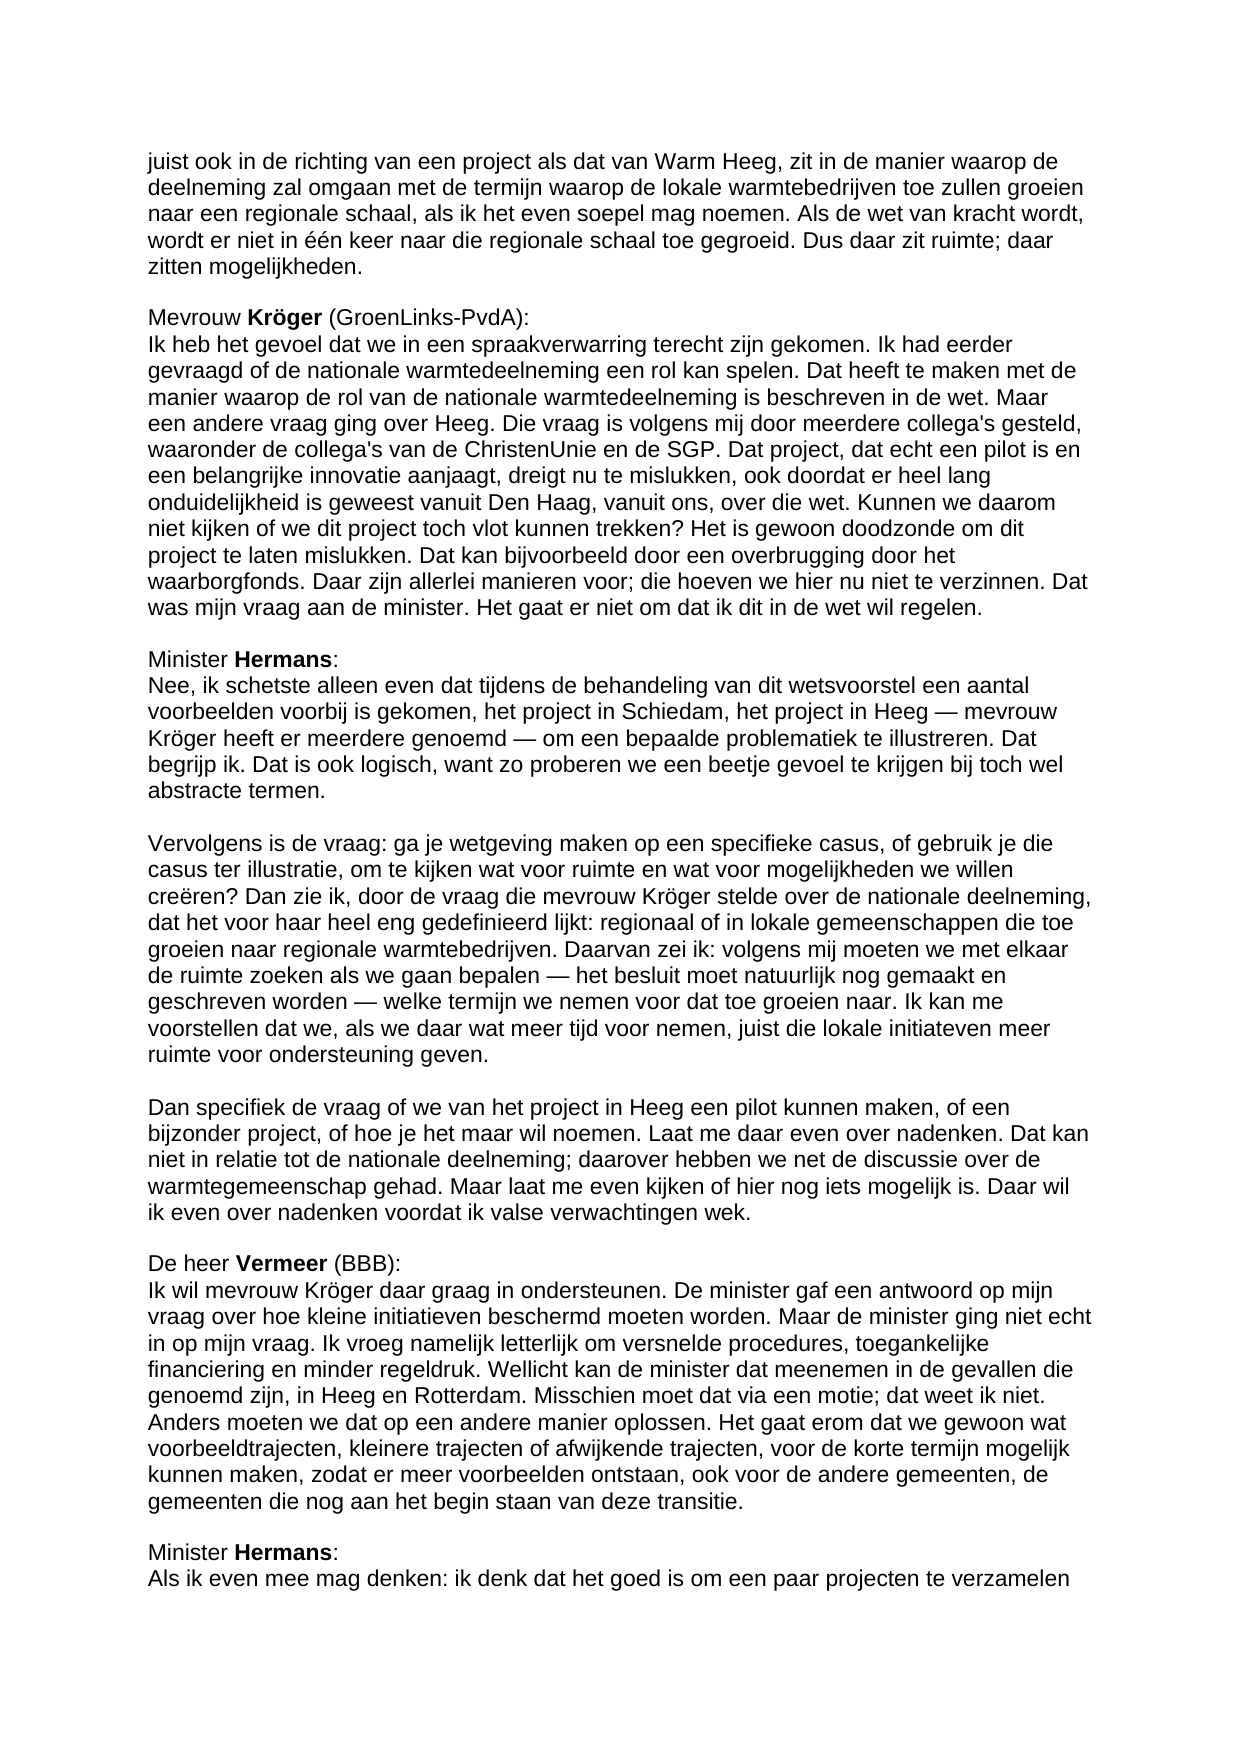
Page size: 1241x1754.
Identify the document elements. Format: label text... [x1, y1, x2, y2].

text Mevrouw Kröger (GroenLinks-PvdA): Ik heb het gevoel dat we in een spraakverwarring terecht zijn gekomen. Ik had eerder gevraagd of de nationale warmtedeelneming een rol kan spelen. Dat heeft te maken met de manier waarop de rol van de nationale warmtedeelneming is beschreven in de wet. Maar een andere vraag ging over Heeg. Die vraag is volgens mij door meerdere collega's gesteld, waaronder de collega's van de ChristenUnie en de SGP. Dat project, dat echt een pilot is en een belangrijke innovatie aanjaagt, dreigt nu te mislukken, ook doordat er heel lang onduidelijkheid is geweest vanuit Den Haag, vanuit ons, over die wet. Kunnen we daarom niet kijken of we dit project toch vlot kunnen trekken? Het is gewoon doodzonde om dit project te laten mislukken. Dat kan bijvoorbeeld door een overbrugging door het waarborgfonds. Daar zijn allerlei manieren voor; die hoeven we hier nu niet te verzinnen. Dat was mijn vraag aan de minister. Het gaat er niet om dat ik dit in de wet wil regelen. [148, 304, 1093, 621]
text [148, 148, 1093, 279]
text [148, 1539, 1093, 1592]
text De heer Vermeer (BBB): Ik wil mevrouw Kröger daar graag in ondersteunen. De minister gaf een antwoord op mijn vraag over hoe kleine initiatieven beschermd moeten worden. Maar de minister ging niet echt in op mijn vraag. Ik vroeg namelijk letterlijk om versnelde procedures, toegankelijke financiering en minder regeldruk. Wellicht kan de minister dat meenemen in de gevallen die genoemd zijn, in Heeg en Rotterdam. Misschien moet dat via een motie; dat weet ik niet. Anders moeten we dat op een andere manier oplossen. Het gaat erom dat we gewoon wat voorbeeldtrajecten, kleinere trajecten of afwijkende trajecten, voor de korte termijn mogelijk kunnen maken, zodat er meer voorbeelden ontstaan, ook voor de andere gemeenten, de gemeenten die nog aan het begin staan van deze transitie. [148, 1250, 1093, 1514]
text Minister Hermans: Nee, ik schetste alleen even dat tijdens de behandeling van dit wetsvoorstel een aantal voorbeelden voorbij is gekomen, het project in Schiedam, het project in Heeg — mevrouw Kröger heeft er meerdere genoemd — om een bepaalde problematiek te illustreren. Dat begrijp ik. Dat is ook logisch, want zo proberen we een beetje gevoel te krijgen bij toch wel abstracte termen. Vervolgens is de vraag: ga je wetgeving maken op een specifieke casus, of gebruik je die casus ter illustratie, om te kijken wat voor ruimte en wat voor mogelijkheden we willen creëren? Dan zie ik, door de vraag die mevrouw Kröger stelde over de nationale deelneming, dat het voor haar heel eng gedefinieerd lijkt: regionaal of in lokale gemeenschappen die toe groeien naar regionale warmtebedrijven. Daarvan zei ik: volgens mij moeten we met elkaar de ruimte zoeken als we gaan bepalen — het besluit moet natuurlijk nog gemaakt en geschreven worden — welke termijn we nemen voor dat toe groeien naar. Ik kan me voorstellen dat we, als we daar wat meer tijd voor nemen, juist die lokale initiateven meer ruimte voor ondersteuning geven. Dan specifiek de vraag of we van het project in Heeg een pilot kunnen maken, of een bijzonder project, of hoe je het maar wil noemen. Laat me daar even over nadenken. Dat kan niet in relatie tot de nationale deelneming; daarover hebben we net de discussie over de warmtegemeenschap gehad. Maar laat me even kijken of hier nog iets mogelijk is. Daar wil ik even over nadenken voordat ik valse verwachtingen wek. [148, 646, 1093, 1225]
